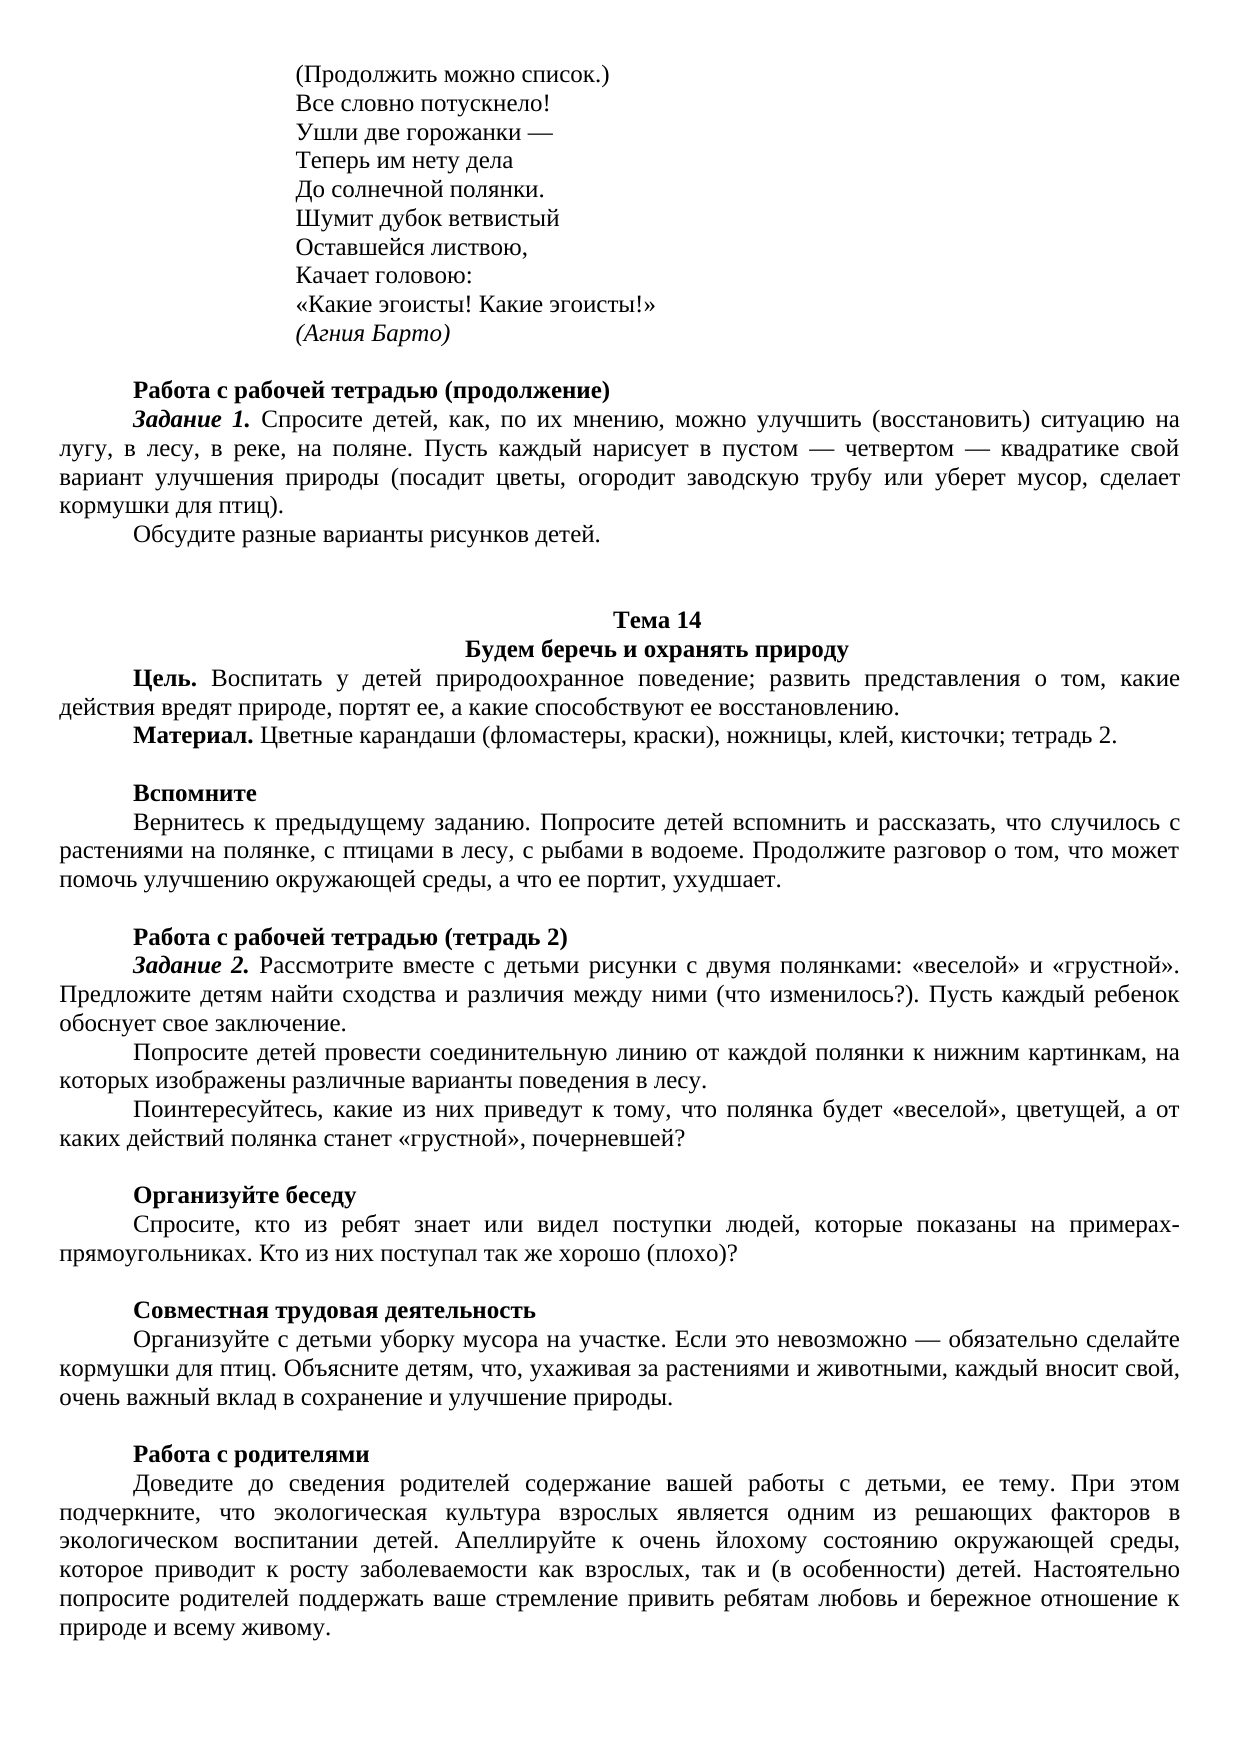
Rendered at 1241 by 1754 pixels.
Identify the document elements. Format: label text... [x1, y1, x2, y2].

text Работа с рабочей тетрадью (продолжение) [59, 375, 1181, 404]
text (Агния Барто) [59, 318, 1181, 347]
text «Какие эгоисты! Какие эгоисты!» [59, 289, 1181, 318]
text Шумит дубок ветвистый [59, 203, 1181, 232]
text Спросите, кто из ребят знает или видел поступки людей, которые показаны на примерах-прямоугольниках. Кто из них поступал так же хорошо (плохо)? [59, 1209, 1181, 1267]
text Материал. Цветные карандаши (фломастеры, краски), ножницы, клей, кисточки; тетрадь 2. [59, 720, 1181, 749]
text Цель. Воспитать у детей природоохранное поведение; развить представления о том, какие действия вредят природе, портят ее, а какие способствуют ее восстановлению. [59, 663, 1181, 720]
text Задание 2. Рассмотрите вместе с детьми рисунки с двумя полянками: «веселой» и «грустной». Предложите детям найти сходства и различия между ними (что изменилось?). Пусть каждый ребенок обоснует свое заключение. [59, 950, 1181, 1037]
text Доведите до сведения родителей содержание вашей работы с детьми, ее тему. При этом подчеркните, что экологическая культура взрослых является одним из решающих факторов в экологическом воспитании детей. Апеллируйте к очень йлохому состоянию окружающей среды, которое приводит к росту заболеваемости как взрослых, так и (в особенности) детей. Настоятельно попросите родителей поддержать ваше стремление привить ребятам любовь и бережное отношение к природе и всему живому. [59, 1468, 1181, 1640]
text Вспомните [59, 778, 1181, 807]
text Работа с рабочей тетрадью (тетрадь 2) [59, 922, 1181, 950]
text Попросите детей провести соединительную линию от каждой полянки к нижним картинкам, на которых изображены различные варианты поведения в лесу. [59, 1037, 1181, 1094]
text Задание 1. Спросите детей, как, по их мнению, можно улучшить (восстановить) ситуацию на лугу, в лесу, в реке, на поляне. Пусть каждый нарисует в пустом — четвертом — квадратике свой вариант улучшения природы (посадит цветы, огородит заводскую трубу или уберет мусор, сделает кормушки для птиц). [59, 404, 1181, 519]
text Теперь им нету дела [59, 145, 1181, 174]
text Тема 14 [59, 605, 1181, 634]
text Организуйте с детьми уборку мусора на участке. Если это невозможно — обязательно сделайте кормушки для птиц. Объясните детям, что, ухаживая за растениями и животными, каждый вносит свой, очень важный вклад в сохранение и улучшение природы. [59, 1324, 1181, 1410]
text Обсудите разные варианты рисунков детей. [59, 519, 1181, 548]
text До солнечной полянки. [59, 174, 1181, 203]
text Ушли две горожанки — [59, 117, 1181, 145]
text Совместная трудовая деятельность [59, 1295, 1181, 1324]
text Будем беречь и охранять природу [59, 634, 1181, 663]
text Качает головою: [59, 260, 1181, 289]
text Работа с родителями [59, 1439, 1181, 1468]
text (Продолжить можно список.) [59, 59, 1181, 88]
text Оставшейся листвою, [59, 232, 1181, 260]
text Все словно потускнело! [59, 88, 1181, 117]
text Вернитесь к предыдущему заданию. Попросите детей вспомнить и рассказать, что случилось с растениями на полянке, с птицами в лесу, с рыбами в водоеме. Продолжите разговор о том, что может помочь улучшению окружающей среды, а что ее портит, ухудшает. [59, 807, 1181, 893]
text Поинтересуйтесь, какие из них приведут к тому, что полянка будет «веселой», цветущей, а от каких действий полянка станет «грустной», почерневшей? [59, 1094, 1181, 1152]
text Организуйте беседу [59, 1180, 1181, 1209]
